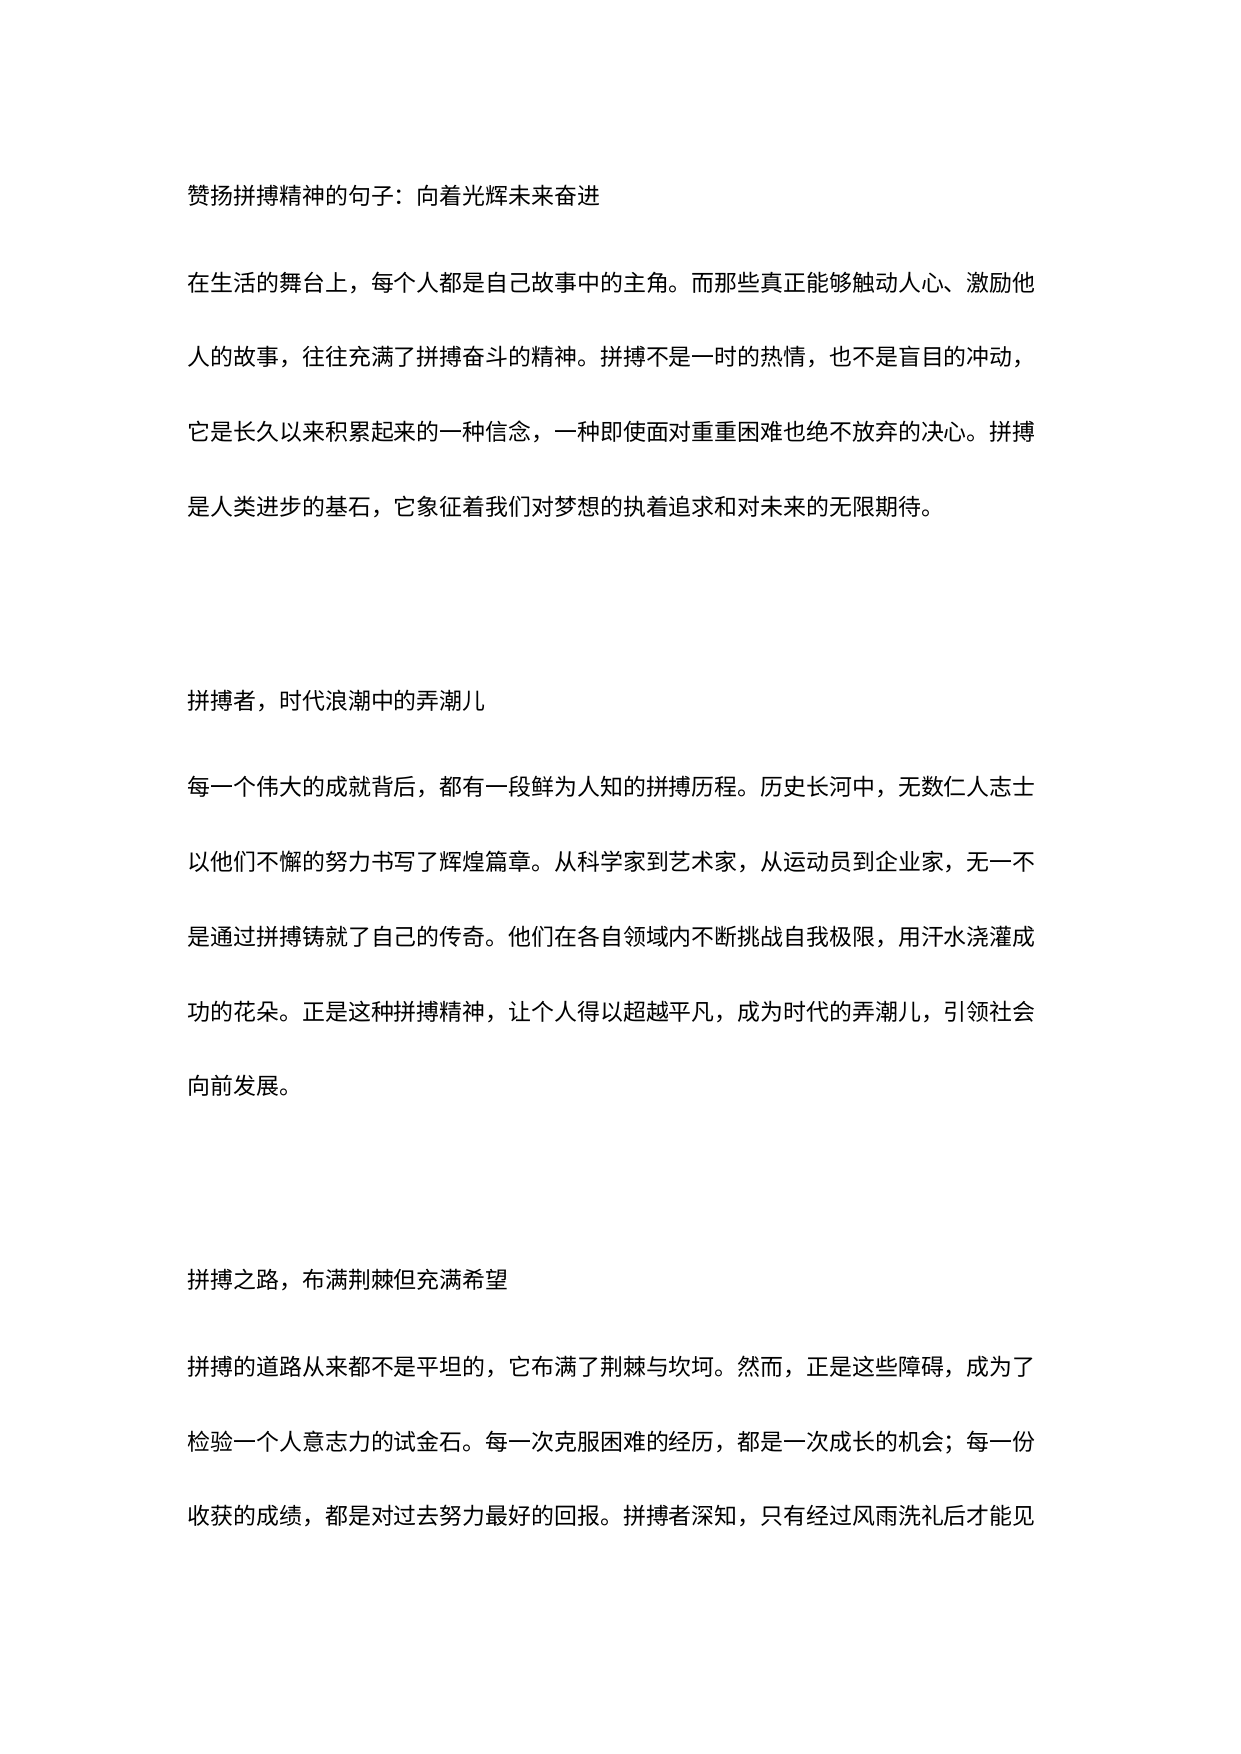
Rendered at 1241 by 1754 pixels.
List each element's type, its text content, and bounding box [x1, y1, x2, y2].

text 拼搏者，时代浪潮中的弄潮儿 [187, 667, 1053, 732]
text 每一个伟大的成就背后，都有一段鲜为人知的拼搏历程。历史长河中，无数仁人志士以他们不懈的努力书写了辉煌篇章。从科学家到艺术家，从运动员到企业家，无一不是通过拼搏铸就了自己的传奇。他们在各自领域内不断挑战自我极限，用汗水浇灌成功的花朵。正是这种拼搏精神，让个人得以超越平凡，成为时代的弄潮儿，引领社会向前发展。 [187, 753, 1053, 1117]
text 拼搏之路，布满荆棘但充满希望 [187, 1246, 1053, 1311]
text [187, 1333, 1053, 1547]
text 赞扬拼搏精神的句子：向着光辉未来奋进 [187, 162, 1053, 227]
text 在生活的舞台上，每个人都是自己故事中的主角。而那些真正能够触动人心、激励他人的故事，往往充满了拼搏奋斗的精神。拼搏不是一时的热情，也不是盲目的冲动，它是长久以来积累起来的一种信念，一种即使面对重重困难也绝不放弃的决心。拼搏是人类进步的基石，它象征着我们对梦想的执着追求和对未来的无限期待。 [187, 248, 1053, 538]
